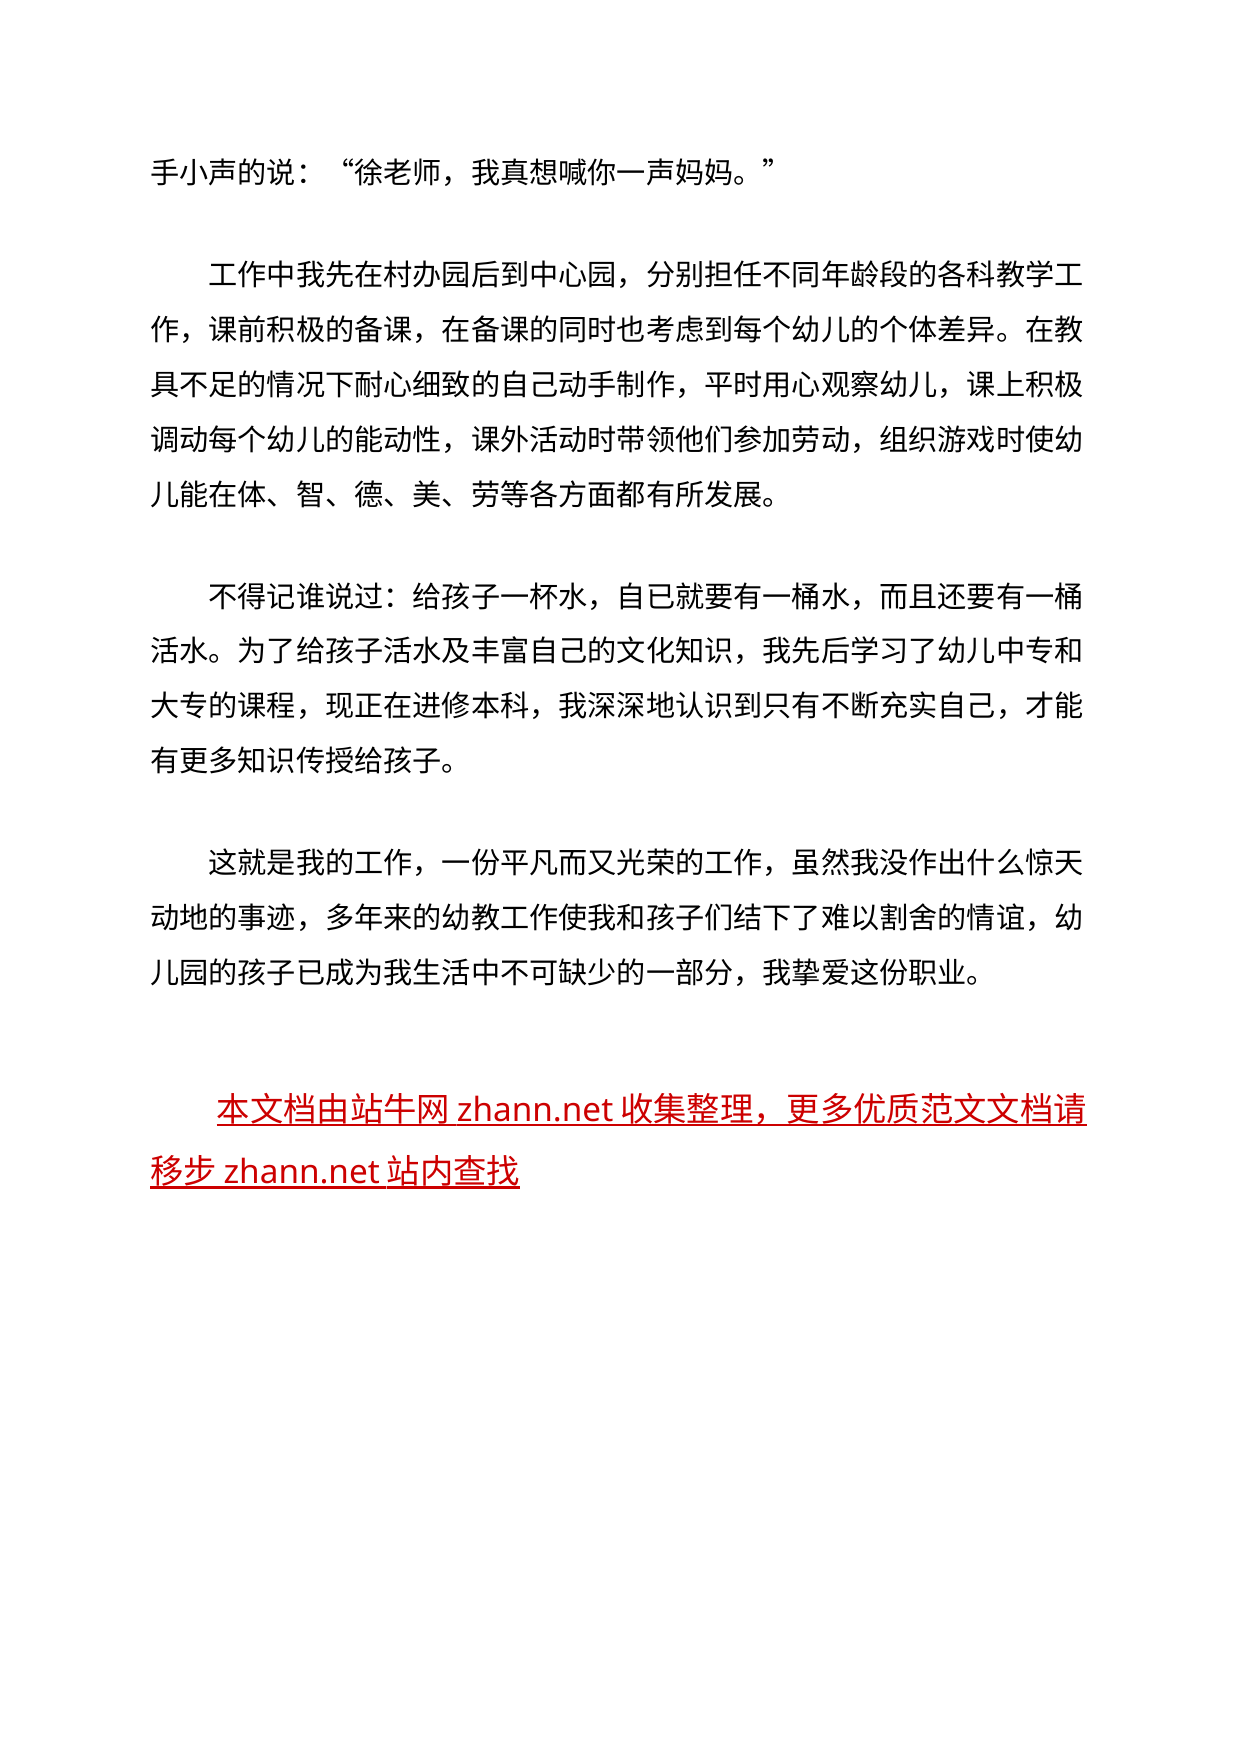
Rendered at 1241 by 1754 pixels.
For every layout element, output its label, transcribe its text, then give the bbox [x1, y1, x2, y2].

text 这就是我的工作，一份平凡而又光荣的工作，虽然我没作出什么惊天动地的事迹，多年来的幼教工作使我和孩子们结下了难以割舍的情谊，幼儿园的孩子已成为我生活中不可缺少的一部分，我挚爱这份职业。 [150, 839, 1090, 992]
text 不得记谁说过：给孩子一杯水，自已就要有一桶水，而且还要有一桶活水。为了给孩子活水及丰富自己的文化知识，我先后学习了幼儿中专和大专的课程，现正在进修本科，我深深地认识到只有不断充实自己，才能有更多知识传授给孩子。 [150, 573, 1090, 780]
text 工作中我先在村办园后到中心园，分别担任不同年龄段的各科教学工作，课前积极的备课，在备课的同时也考虑到每个幼儿的个体差异。在教具不足的情况下耐心细致的自己动手制作，平时用心观察幼儿，课上积极调动每个幼儿的能动性，课外活动时带领他们参加劳动，组织游戏时使幼儿能在体、智、德、美、劳等各方面都有所发展。 [150, 252, 1090, 514]
text 本文档由站牛网zhann.net收集整理，更多优质范文文档请移步zhann.net站内查找 [150, 1082, 1090, 1194]
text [150, 150, 1090, 192]
